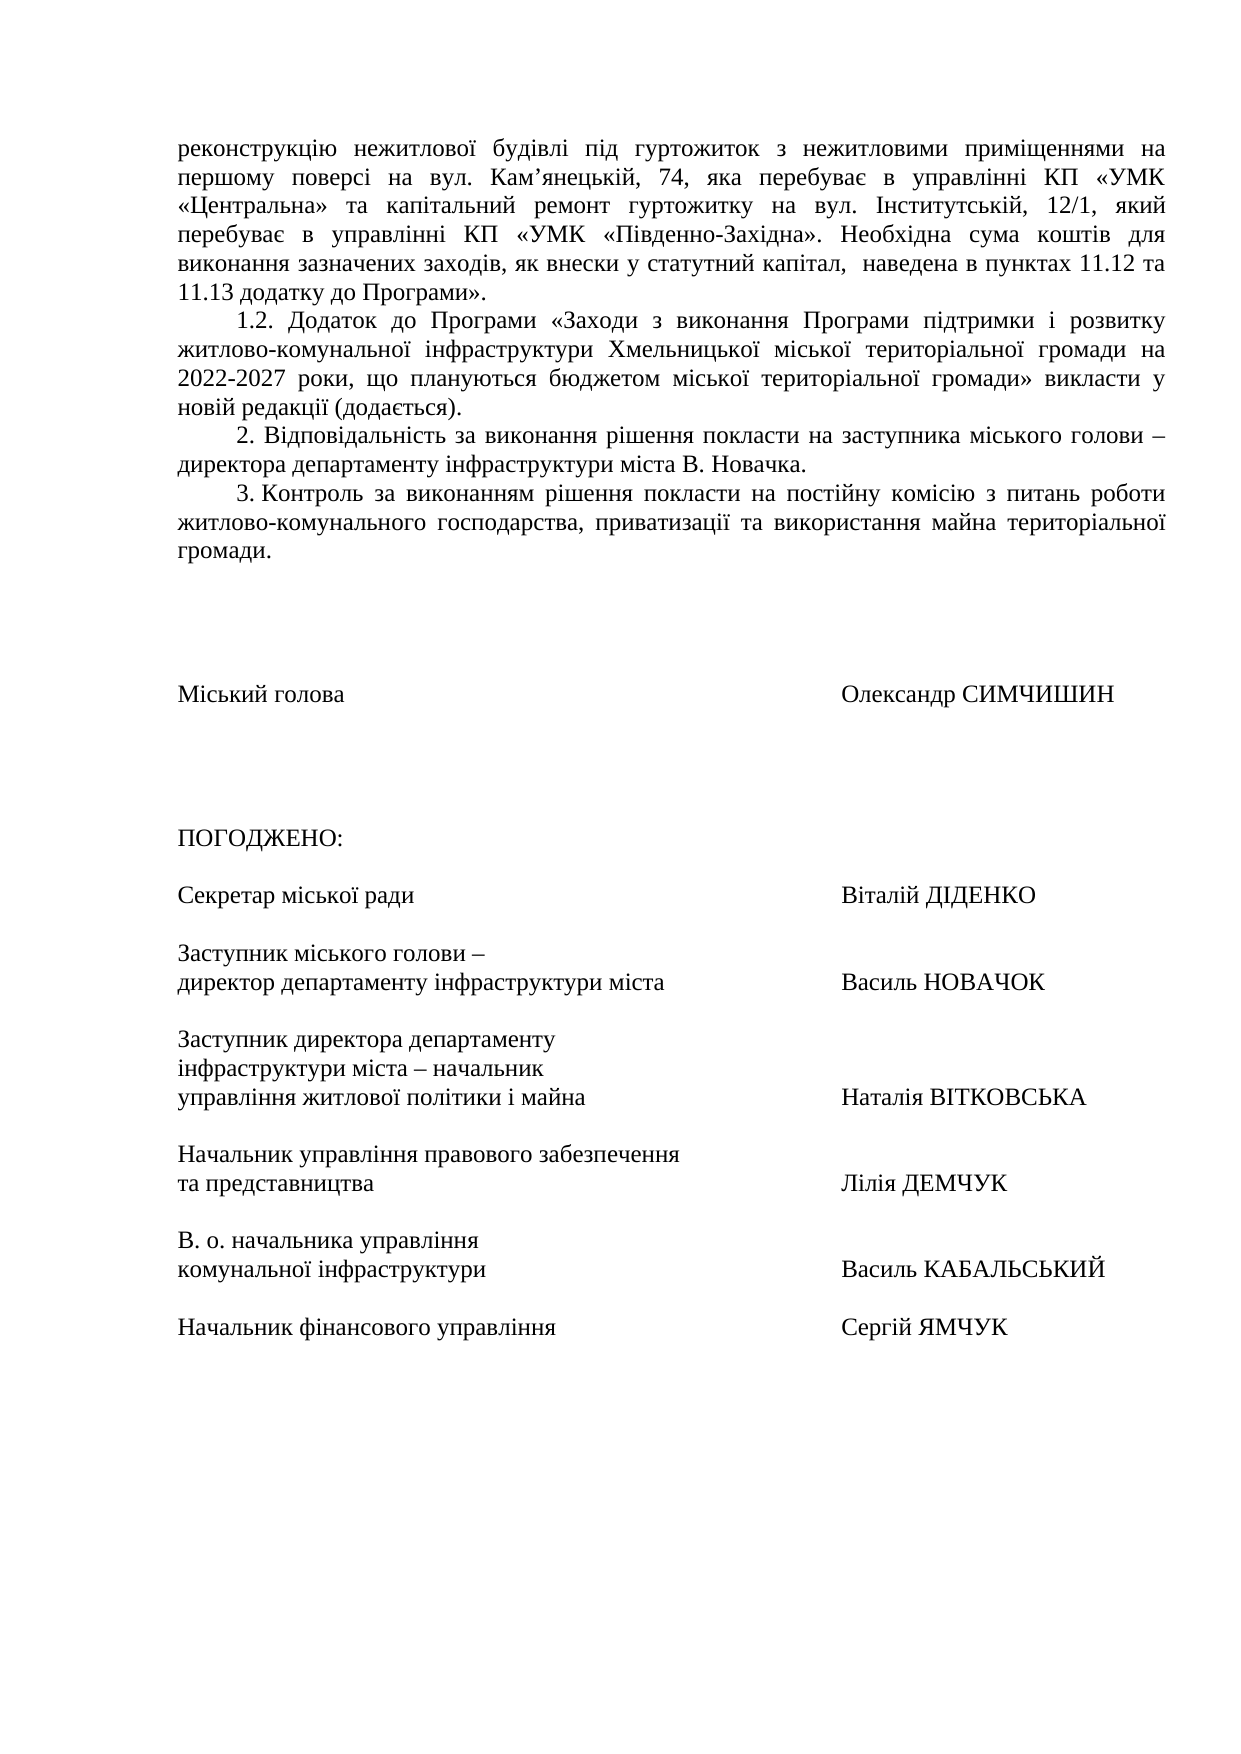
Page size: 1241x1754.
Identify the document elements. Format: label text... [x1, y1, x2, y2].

text Міський голова Олександр СИМЧИШИН [177, 679, 1167, 708]
text директор департаменту інфраструктури міста Василь НОВАЧОК [177, 967, 1167, 995]
text комунальної інфраструктури Василь КАБАЛЬСЬКИЙ [177, 1254, 1167, 1283]
text Начальник фінансового управління Сергій ЯМЧУК [177, 1312, 1167, 1340]
text Заступник міського голови – [177, 938, 1167, 967]
text Начальник управління правового забезпечення [177, 1139, 1167, 1168]
text та представництва Лілія ДЕМЧУК [177, 1168, 1167, 1197]
text В. о. начальника управління [177, 1225, 1167, 1254]
text 1.2. Додаток до Програми «Заходи з виконання Програми підтримки і розвитку житлово-комунальної інфраструктури Хмельницької міської територіальної громади на 2022-2027 роки, що плануються бюджетом міської територіальної громади» викласти у новій редакції (додається). [177, 305, 1167, 420]
text Секретар міської ради Віталій ДІДЕНКО [177, 880, 1167, 909]
text управління житлової політики і майна Наталія ВІТКОВСЬКА [177, 1082, 1167, 1110]
text 2. Відповідальність за виконання рішення покласти на заступника міського голови – директора департаменту інфраструктури міста В. Новачка. [177, 420, 1167, 478]
text Заступник директора департаменту [177, 1024, 1167, 1053]
text ПОГОДЖЕНО: [177, 823, 1167, 852]
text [177, 133, 1167, 305]
text інфраструктури міста – начальник [177, 1053, 1167, 1082]
text 3. Контроль за виконанням рішення покласти на постійну комісію з питань роботи житлово-комунального господарства, приватизації та використання майна територіальної громади. [177, 478, 1167, 564]
